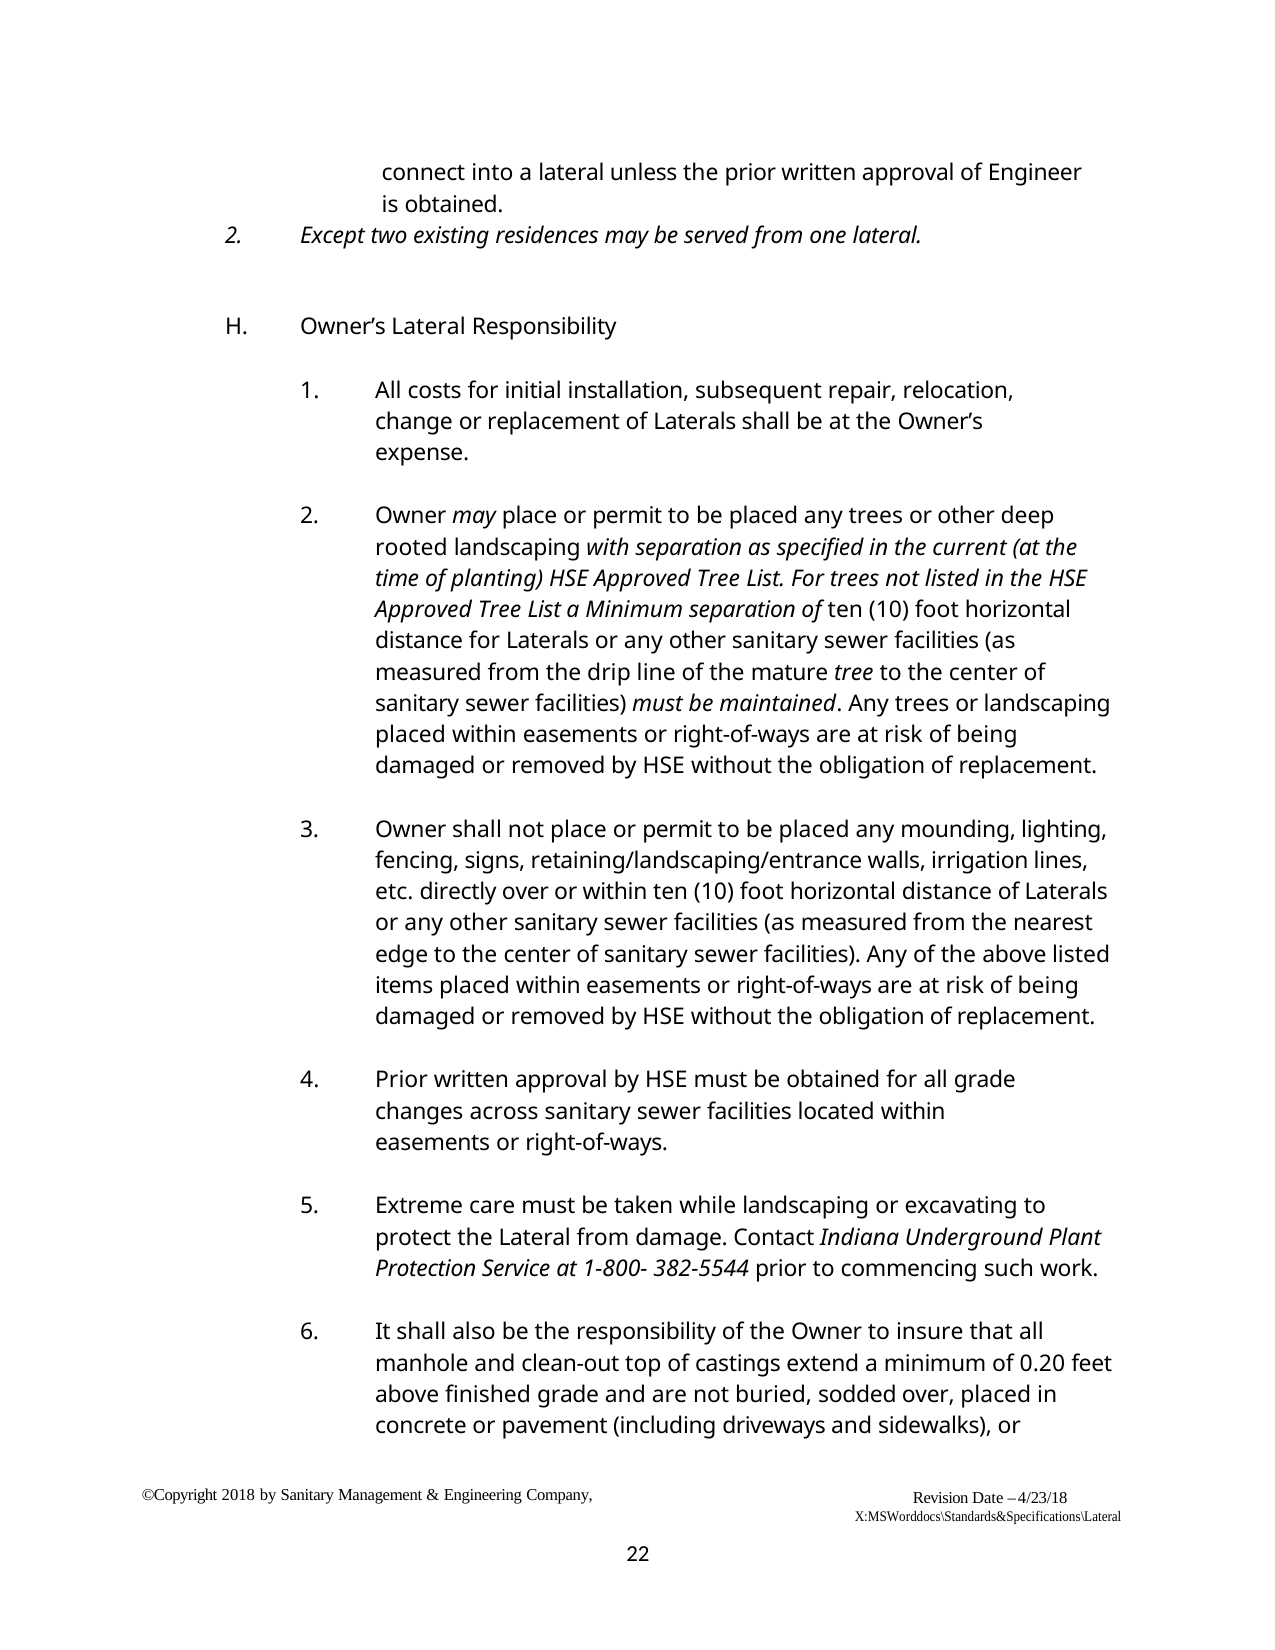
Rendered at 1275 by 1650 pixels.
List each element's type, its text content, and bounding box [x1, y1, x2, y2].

text 2. Except two existing residences may be served from one lateral. [225, 219, 1129, 250]
list Owner’s Lateral Responsibility [225, 310, 1129, 342]
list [300, 1315, 1117, 1440]
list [300, 156, 1084, 219]
list All costs for initial installation, subsequent repair, relocation, change or replacement of Laterals shall be at the Owner’s expense. [300, 374, 1019, 467]
list Extreme care must be taken while landscaping or excavating to protect the Lateral from damage. Contact Indiana Underground Plant Protection Service at 1-800- 382-5544 prior to commencing such work. [300, 1189, 1115, 1283]
list Owner shall not place or permit to be placed any mounding, lighting, fencing, signs, retaining/landscaping/entrance walls, irrigation lines, etc. directly over or within ten (10) foot horizontal distance of Laterals or any other sanitary sewer facilities (as measured from the nearest edge to the center of sanitary sewer facilities). Any of the above listed items placed within easements or right-of-ways are at risk of being damaged or removed by HSE without the obligation of replacement. [300, 813, 1116, 1031]
list Prior written approval by HSE must be obtained for all grade changes across sanitary sewer facilities located within easements or right-of-ways. [300, 1063, 1066, 1157]
list Owner may place or permit to be placed any trees or other deep rooted landscaping with separation as specified in the current (at the time of planting) HSE Approved Tree List. For trees not listed in the HSE Approved Tree List a Minimum separation of ten (10) foot horizontal distance for Laterals or any other sanitary sewer facilities (as measured from the drip line of the mature tree to the center of sanitary sewer facilities) must be maintained. Any trees or landscaping placed within easements or right-of-ways are at risk of being damaged or removed by HSE without the obligation of replacement. [300, 499, 1117, 781]
